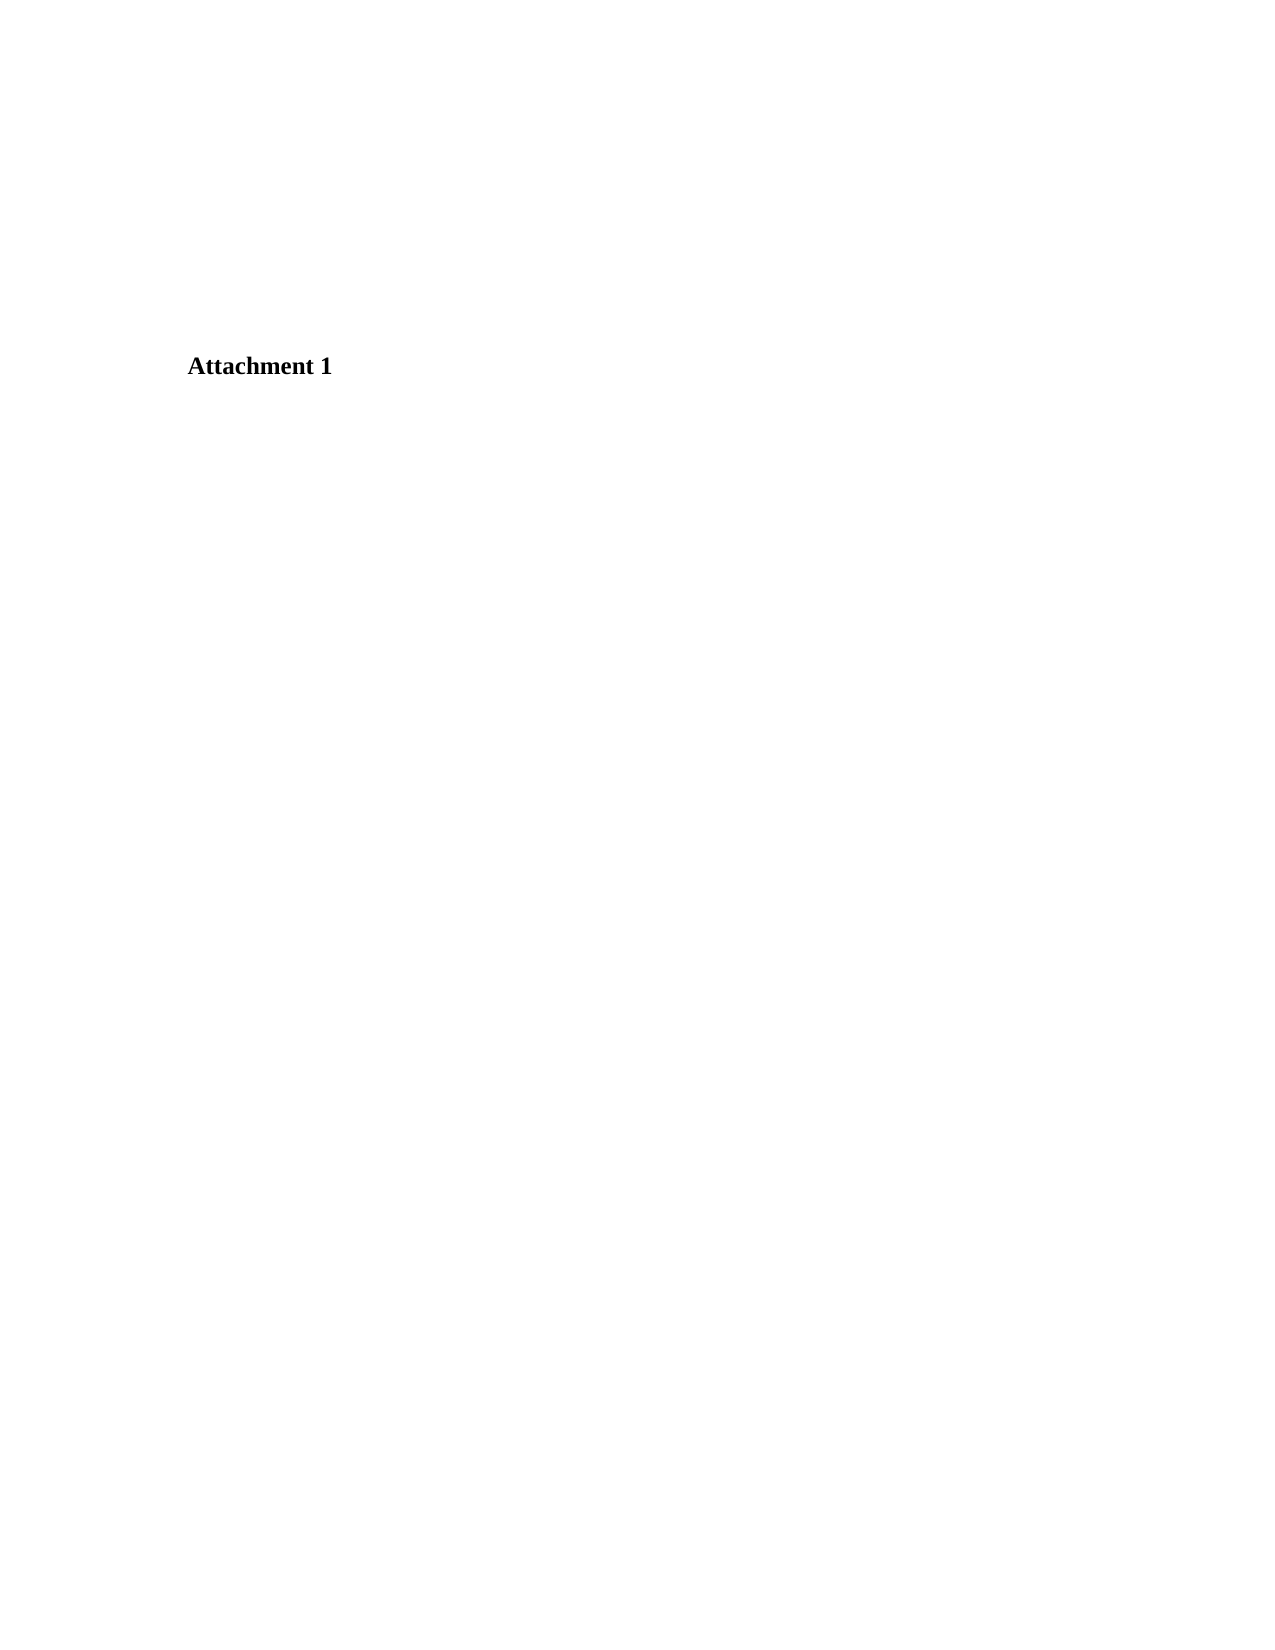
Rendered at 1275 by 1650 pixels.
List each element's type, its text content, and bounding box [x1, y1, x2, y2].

text Attachment 1 [187, 351, 1087, 380]
